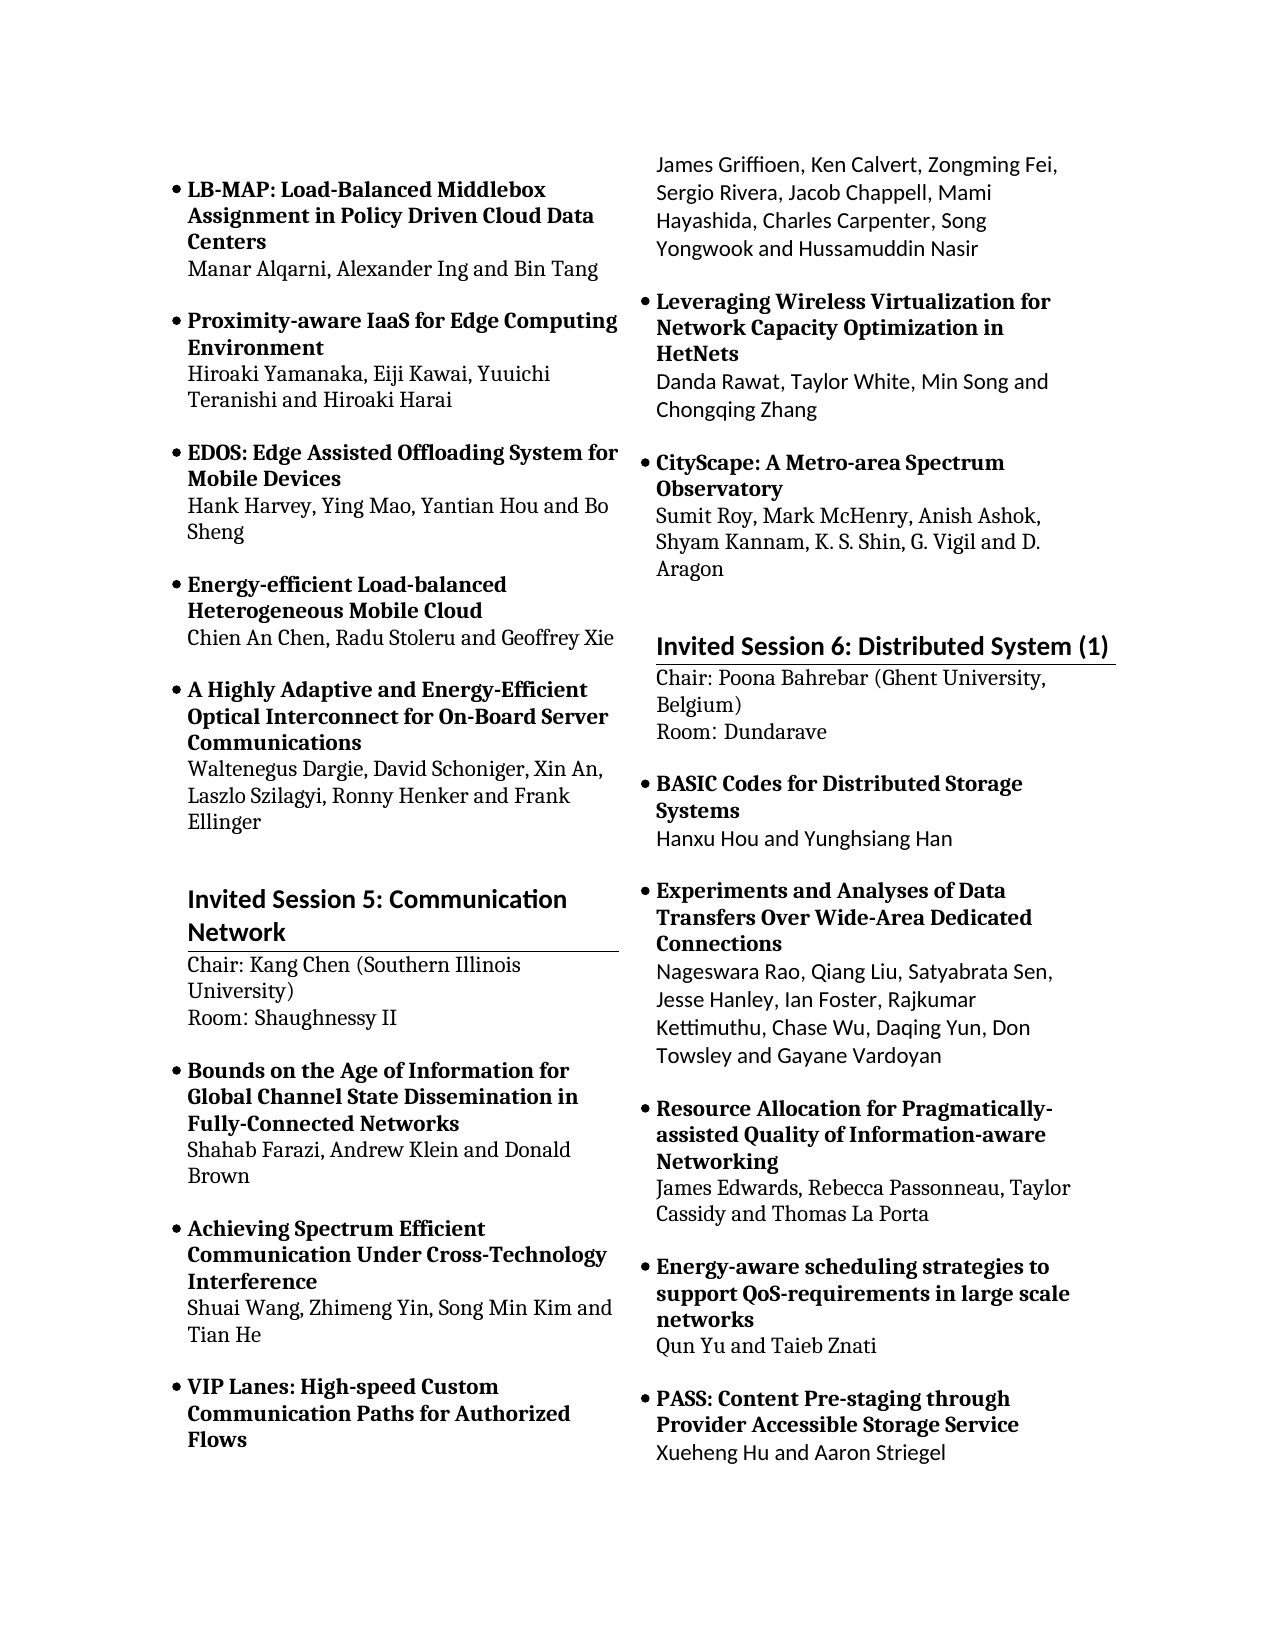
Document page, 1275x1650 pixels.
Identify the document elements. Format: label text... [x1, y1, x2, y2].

list Xueheng Hu and Aaron Striegel [656, 1438, 1087, 1466]
list Achieving Spectrum Efficient Communication Under Cross-Technology Interference [172, 1216, 619, 1295]
text Chair: Kang Chen (Southern Illinois University) [187, 952, 619, 1004]
list Chien An Chen, Radu Stoleru and Geoffrey Xie [187, 624, 619, 651]
list EDOS: Edge Assisted Offloading System for Mobile Devices [172, 440, 619, 493]
list Leveraging Wireless Virtualization for Network Capacity Optimization in HetNets [641, 288, 1087, 367]
list Shuai Wang, Zhimeng Yin, Song Min Kim and Tian He [187, 1295, 619, 1348]
list Proximity-aware IaaS for Edge Computing Environment [172, 308, 619, 361]
subtitle Invited Session 6: Distributed System (1) [656, 629, 1116, 664]
list Bounds on the Age of Information for Global Channel State Dissemination in Fully-Connected Networks [172, 1058, 619, 1137]
text Room: Dundarave [656, 718, 1087, 745]
list Qun Yu and Taieb Znati [656, 1333, 1087, 1359]
list Sumit Roy, Mark McHenry, Anish Ashok, Shyam Kannam, K. S. Shin, G. Vigil and D. Aragon [656, 503, 1087, 582]
list Waltenegus Dargie, David Schoniger, Xin An, Laszlo Szilagyi, Ronny Henker and Frank Ellinger [187, 756, 619, 835]
text Room: Shaughnessy II [187, 1004, 619, 1031]
list LB-MAP: Load-Balanced Middlebox Assignment in Policy Driven Cloud Data Centers [172, 176, 619, 255]
text Chair: Poona Bahrebar (Ghent University, Belgium) [656, 665, 1087, 718]
list Hiroaki Yamanaka, Eiji Kawai, Yuuichi Teranishi and Hiroaki Harai [187, 361, 619, 413]
list James Griffioen, Ken Calvert, Zongming Fei, Sergio Rivera, Jacob Chappell, Mami Hayashida, Charles Carpenter, Song Yongwook and Hussamuddin Nasir [656, 150, 1087, 262]
list Energy-aware scheduling strategies to support QoS-requirements in large scale networks [641, 1254, 1087, 1333]
list A Highly Adaptive and Energy-Efficient Optical Interconnect for On-Board Server Communications [172, 677, 619, 756]
list BASIC Codes for Distributed Storage Systems [641, 771, 1087, 824]
list Resource Allocation for Pragmatically-assisted Quality of Information-aware Networking [641, 1096, 1087, 1175]
subtitle Invited Session 5: Communication Network [187, 882, 619, 952]
list Shahab Farazi, Andrew Klein and Donald Brown [187, 1137, 619, 1189]
list James Edwards, Rebecca Passonneau, Taylor Cassidy and Thomas La Porta [656, 1175, 1087, 1228]
list Hanxu Hou and Yunghsiang Han [656, 824, 1087, 852]
list VIP Lanes: High-speed Custom Communication Paths for Authorized Flows [172, 1374, 619, 1453]
list Energy-efficient Load-balanced Heterogeneous Mobile Cloud [172, 572, 619, 624]
list PASS: Content Pre-staging through Provider Accessible Storage Service [641, 1386, 1087, 1438]
list Experiments and Analyses of Data Transfers Over Wide-Area Dedicated Connections [641, 878, 1087, 957]
list Hank Harvey, Ying Mao, Yantian Hou and Bo Sheng [187, 493, 619, 545]
list Danda Rawat, Taylor White, Min Song and Chongqing Zhang [656, 367, 1087, 423]
list Nageswara Rao, Qiang Liu, Satyabrata Sen, Jesse Hanley, Ian Foster, Rajkumar Kettimuthu, Chase Wu, Daqing Yun, Don Towsley and Gayane Vardoyan [656, 957, 1087, 1069]
list Manar Alqarni, Alexander Ing and Bin Tang [187, 255, 619, 282]
list CityScape: A Metro-area Spectrum Observatory [641, 450, 1087, 503]
